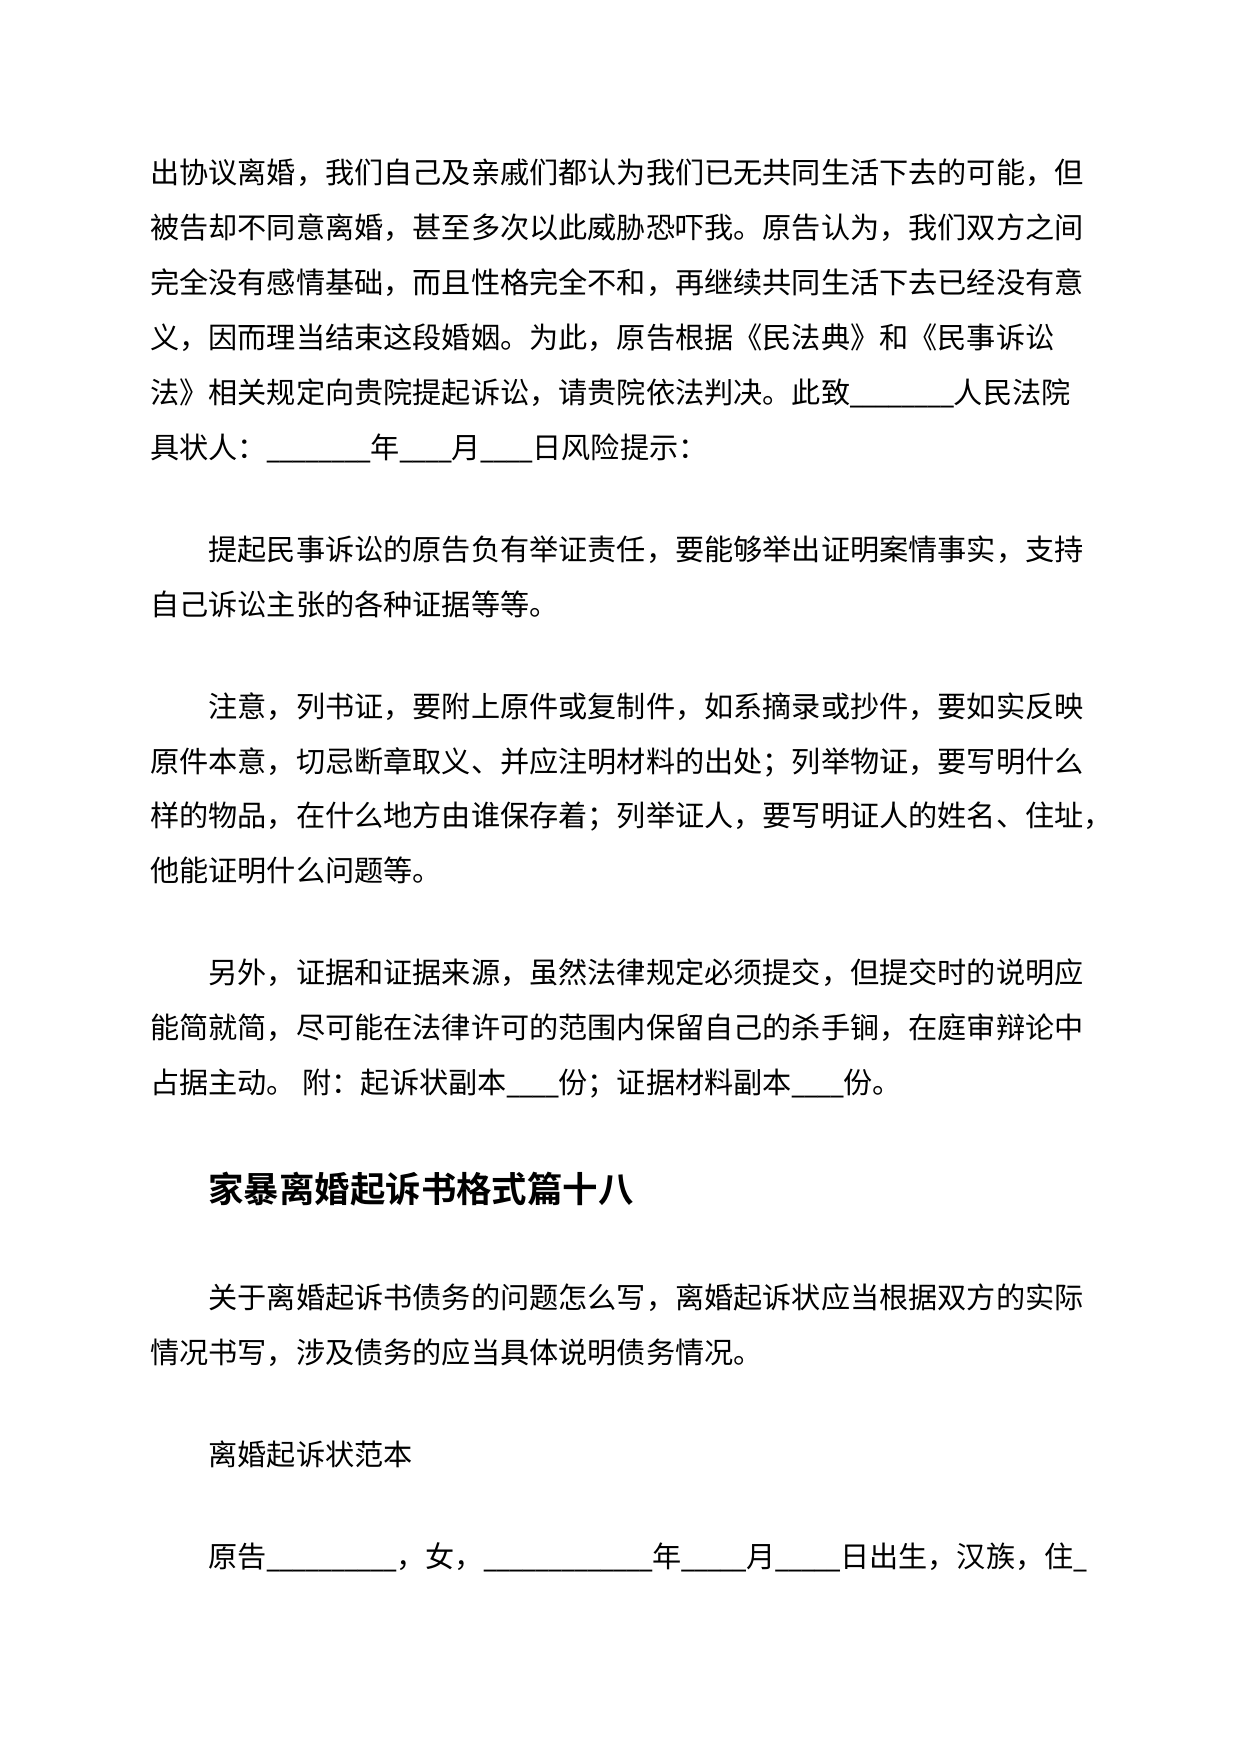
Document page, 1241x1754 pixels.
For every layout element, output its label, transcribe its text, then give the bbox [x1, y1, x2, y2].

text 家暴离婚起诉书格式篇十八 [150, 1161, 1090, 1213]
text 另外，证据和证据来源，虽然法律规定必须提交，但提交时的说明应能简就简，尽可能在法律许可的范围内保留自己的杀手锏，在庭审辩论中占据主动。 附：起诉状副本____份；证据材料副本____份。 [150, 950, 1090, 1102]
text 提起民事诉讼的原告负有举证责任，要能够举出证明案情事实，支持自己诉讼主张的各种证据等等。 [150, 527, 1090, 624]
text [150, 150, 1090, 467]
text 注意，列书证，要附上原件或复制件，如系摘录或抄件，要如实反映原件本意，切忌断章取义、并应注明材料的出处；列举物证，要写明什么样的物品，在什么地方由谁保存着；列举证人，要写明证人的姓名、住址，他能证明什么问题等。 [150, 683, 1090, 890]
text 关于离婚起诉书债务的问题怎么写，离婚起诉状应当根据双方的实际情况书写，涉及债务的应当具体说明债务情况。 [150, 1275, 1090, 1372]
text 离婚起诉状范本 [150, 1432, 1090, 1474]
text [150, 1533, 1090, 1576]
